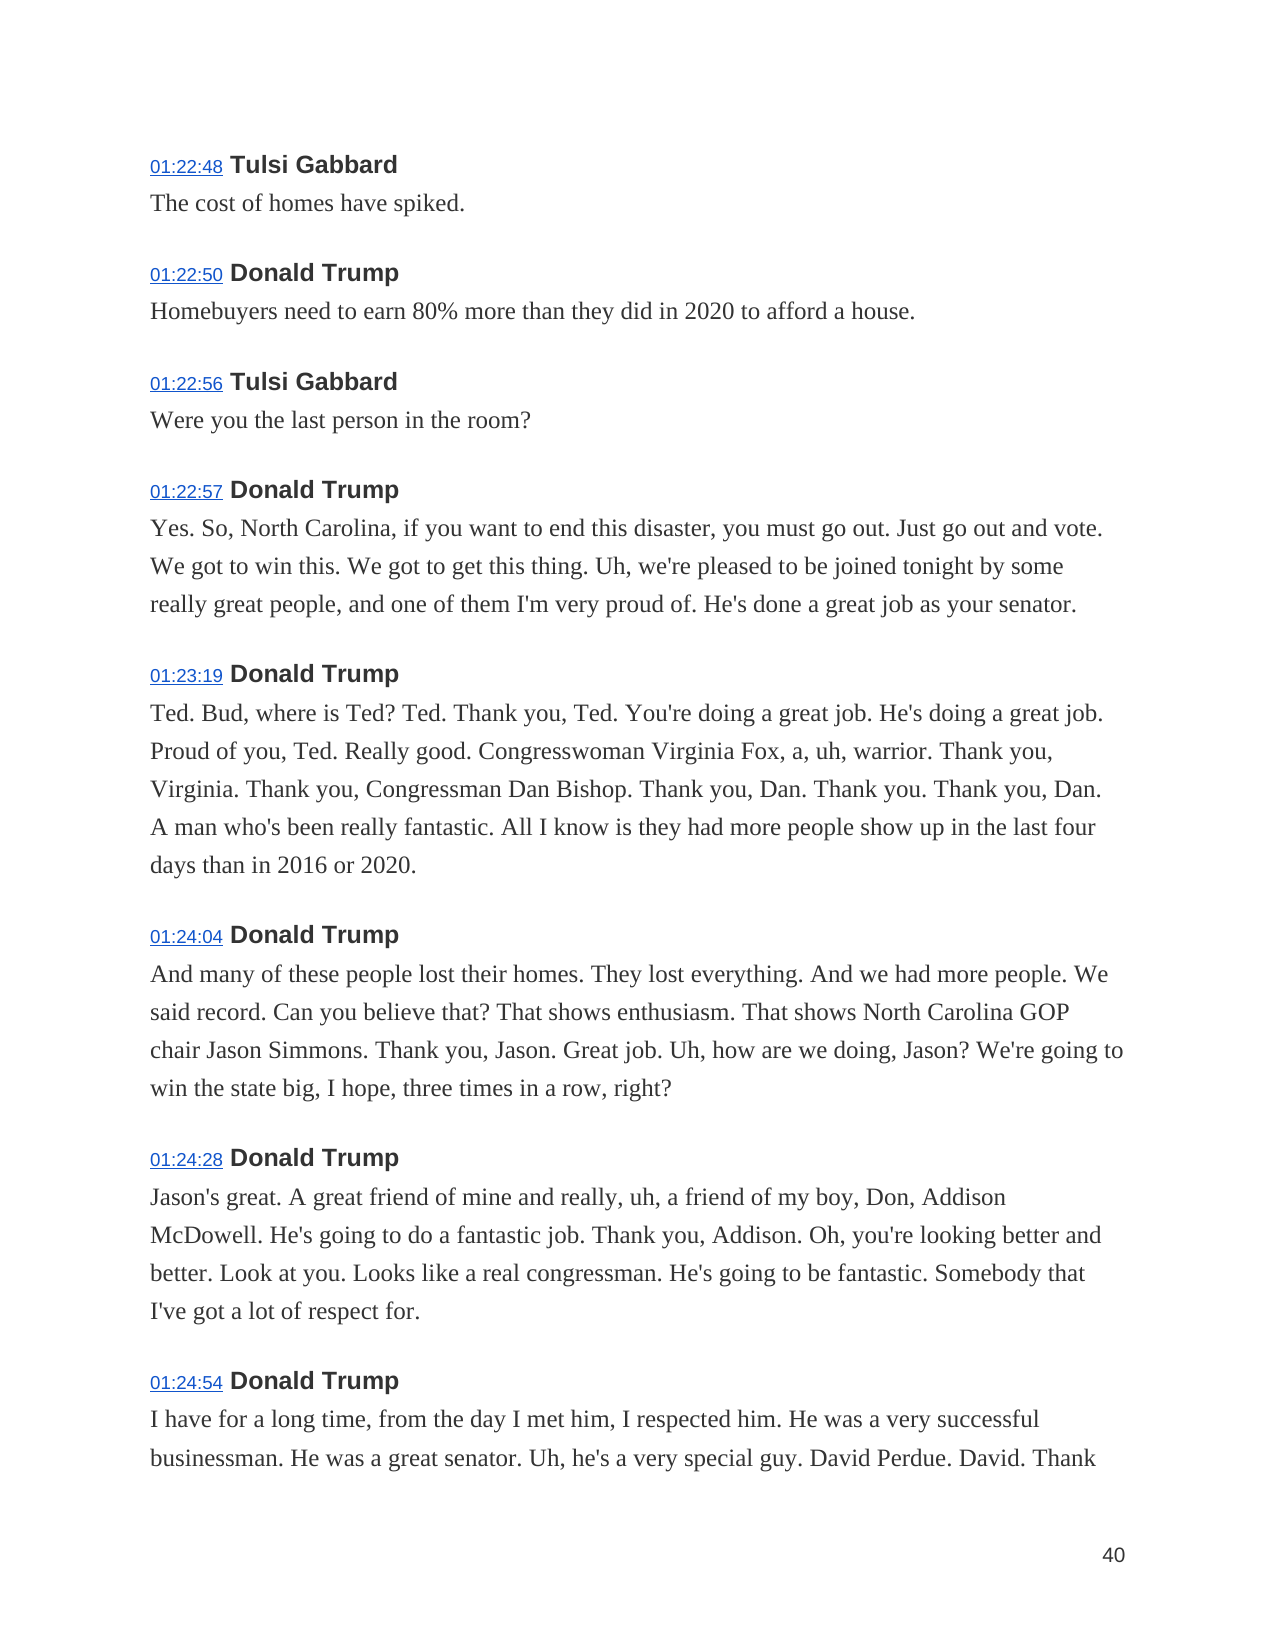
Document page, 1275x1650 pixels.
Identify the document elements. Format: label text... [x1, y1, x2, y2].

text 01:23:19 Donald Trump [150, 659, 1125, 688]
text The cost of homes have spiked. [150, 188, 1125, 217]
text And many of these people lost their homes. They lost everything. And we had more people. We said record. Can you believe that? That shows enthusiasm. That shows North Carolina GOP chair Jason Simmons. Thank you, Jason. Great job. Uh, how are we doing, Jason? We're going to win the state big, I hope, three times in a row, right? [150, 959, 1125, 1102]
text Were you the last person in the room? [150, 405, 1125, 433]
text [150, 1404, 1125, 1472]
text 01:24:04 Donald Trump [150, 921, 1125, 949]
text 01:22:56 Tulsi Gabbard [150, 366, 1125, 395]
text 01:22:50 Donald Trump [150, 258, 1125, 287]
text Yes. So, North Carolina, if you want to end this disaster, you must go out. Just go out and vote. We got to win this. We got to get this thing. Uh, we're pleased to be joined tonight by some really great people, and one of them I'm very proud of. He's done a great job as your senator. [150, 513, 1125, 618]
text Ted. Bud, where is Ted? Ted. Thank you, Ted. You're doing a great job. He's doing a great job. Proud of you, Ted. Really good. Congresswoman Virginia Fox, a, uh, warrior. Thank you, Virginia. Thank you, Congressman Dan Bishop. Thank you, Dan. Thank you. Thank you, Dan. A man who's been really fantastic. All I know is they had more people show up in the last four days than in 2016 or 2020. [150, 698, 1125, 879]
text Homebuyers need to earn 80% more than they did in 2020 to afford a house. [150, 296, 1125, 325]
text 01:24:28 Donald Trump [150, 1143, 1125, 1172]
text 01:22:48 Tulsi Gabbard [150, 150, 1125, 179]
text 01:24:54 Donald Trump [150, 1366, 1125, 1395]
text Jason's great. A great friend of mine and really, uh, a friend of my boy, Don, Addison McDowell. He's going to do a fantastic job. Thank you, Addison. Oh, you're looking better and better. Look at you. Looks like a real congressman. He's going to be fantastic. Somebody that I've got a lot of respect for. [150, 1182, 1125, 1325]
text 01:22:57 Donald Trump [150, 475, 1125, 503]
